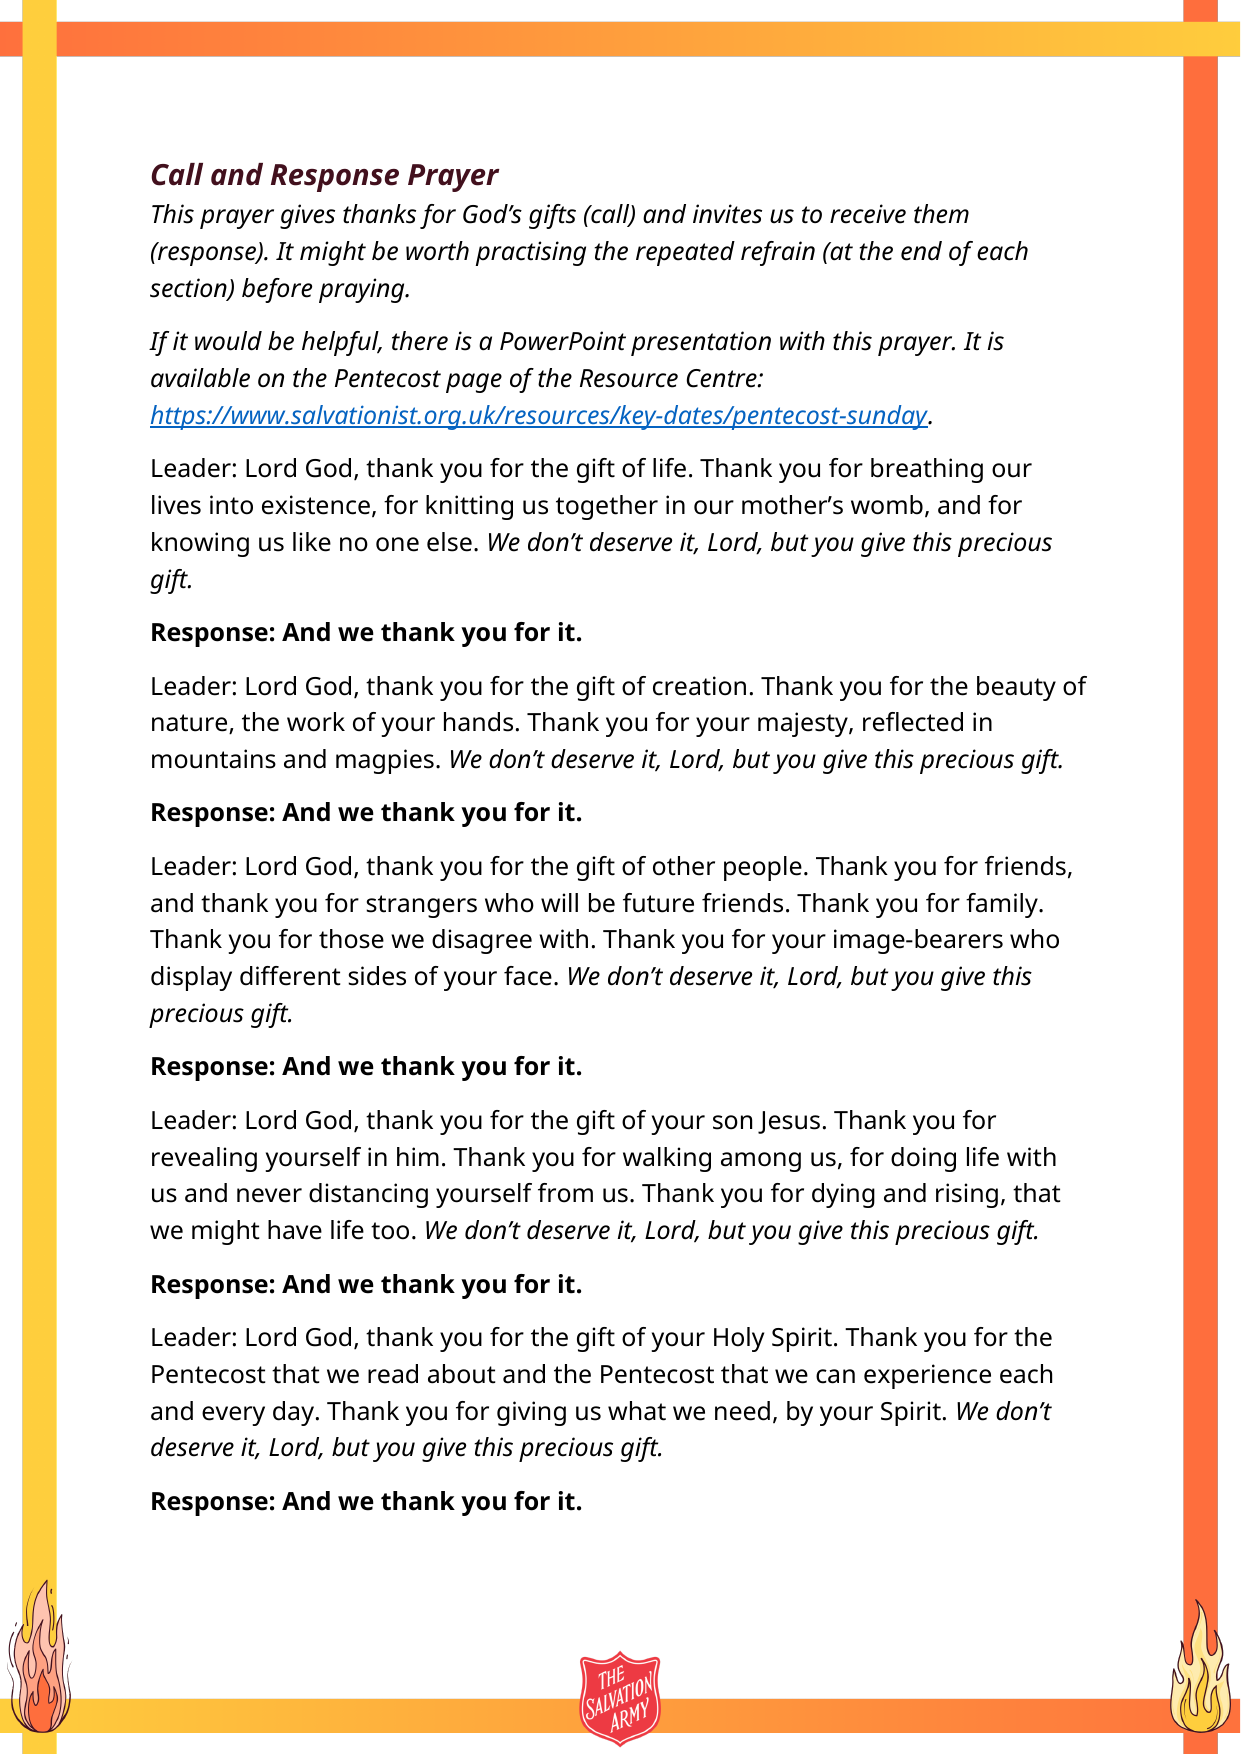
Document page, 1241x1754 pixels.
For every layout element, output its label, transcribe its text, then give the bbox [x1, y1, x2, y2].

text Response: And we thank you for it. [150, 1266, 1090, 1300]
text Leader: Lord God, thank you for the gift of other people. Thank you for friends, and thank you for strangers who will be future friends. Thank you for family. Thank you for those we disagree with. Thank you for your image-bearers who display different sides of your face. We don’t deserve it, Lord, but you give this precious gift. [150, 848, 1090, 1030]
subtitle Call and Response Prayer [150, 154, 1090, 194]
picture [0, 0, 1241, 1754]
text If it would be helpful, there is a PowerPoint presentation with this prayer. It is available on the Pentecost page of the Resource Centre: https://www.salvationist.org.uk/resources/key-dates/pentecost-sunday. [150, 324, 1090, 432]
text Response: And we thank you for it. [150, 795, 1090, 829]
text Leader: Lord God, thank you for the gift of life. Thank you for breathing our lives into existence, for knitting us together in our mother’s womb, and for knowing us like no one else. We don’t deserve it, Lord, but you give this precious gift. [150, 451, 1090, 595]
text This prayer gives thanks for God’s gifts (call) and invites us to receive them (response). It might be worth practising the repeated refrain (at the end of each section) before praying. [150, 197, 1090, 304]
text Leader: Lord God, thank you for the gift of creation. Thank you for the beauty of nature, the work of your hands. Thank you for your majesty, reflected in mountains and magpies. We don’t deserve it, Lord, but you give this precious gift. [150, 668, 1090, 776]
text Response: And we thank you for it. [150, 1483, 1090, 1517]
text Leader: Lord God, thank you for the gift of your son Jesus. Thank you for revealing yourself in him. Thank you for walking among us, for doing life with us and never distancing yourself from us. Thank you for dying and rising, that we might have life too. We don’t deserve it, Lord, but you give this precious gift. [150, 1102, 1090, 1247]
text Response: And we thank you for it. [150, 615, 1090, 649]
text Leader: Lord God, thank you for the gift of your Holy Spirit. Thank you for the Pentecost that we read about and the Pentecost that we can experience each and every day. Thank you for giving us what we need, by your Spirit. We don’t deserve it, Lord, but you give this precious gift. [150, 1320, 1090, 1464]
text Response: And we thank you for it. [150, 1049, 1090, 1083]
